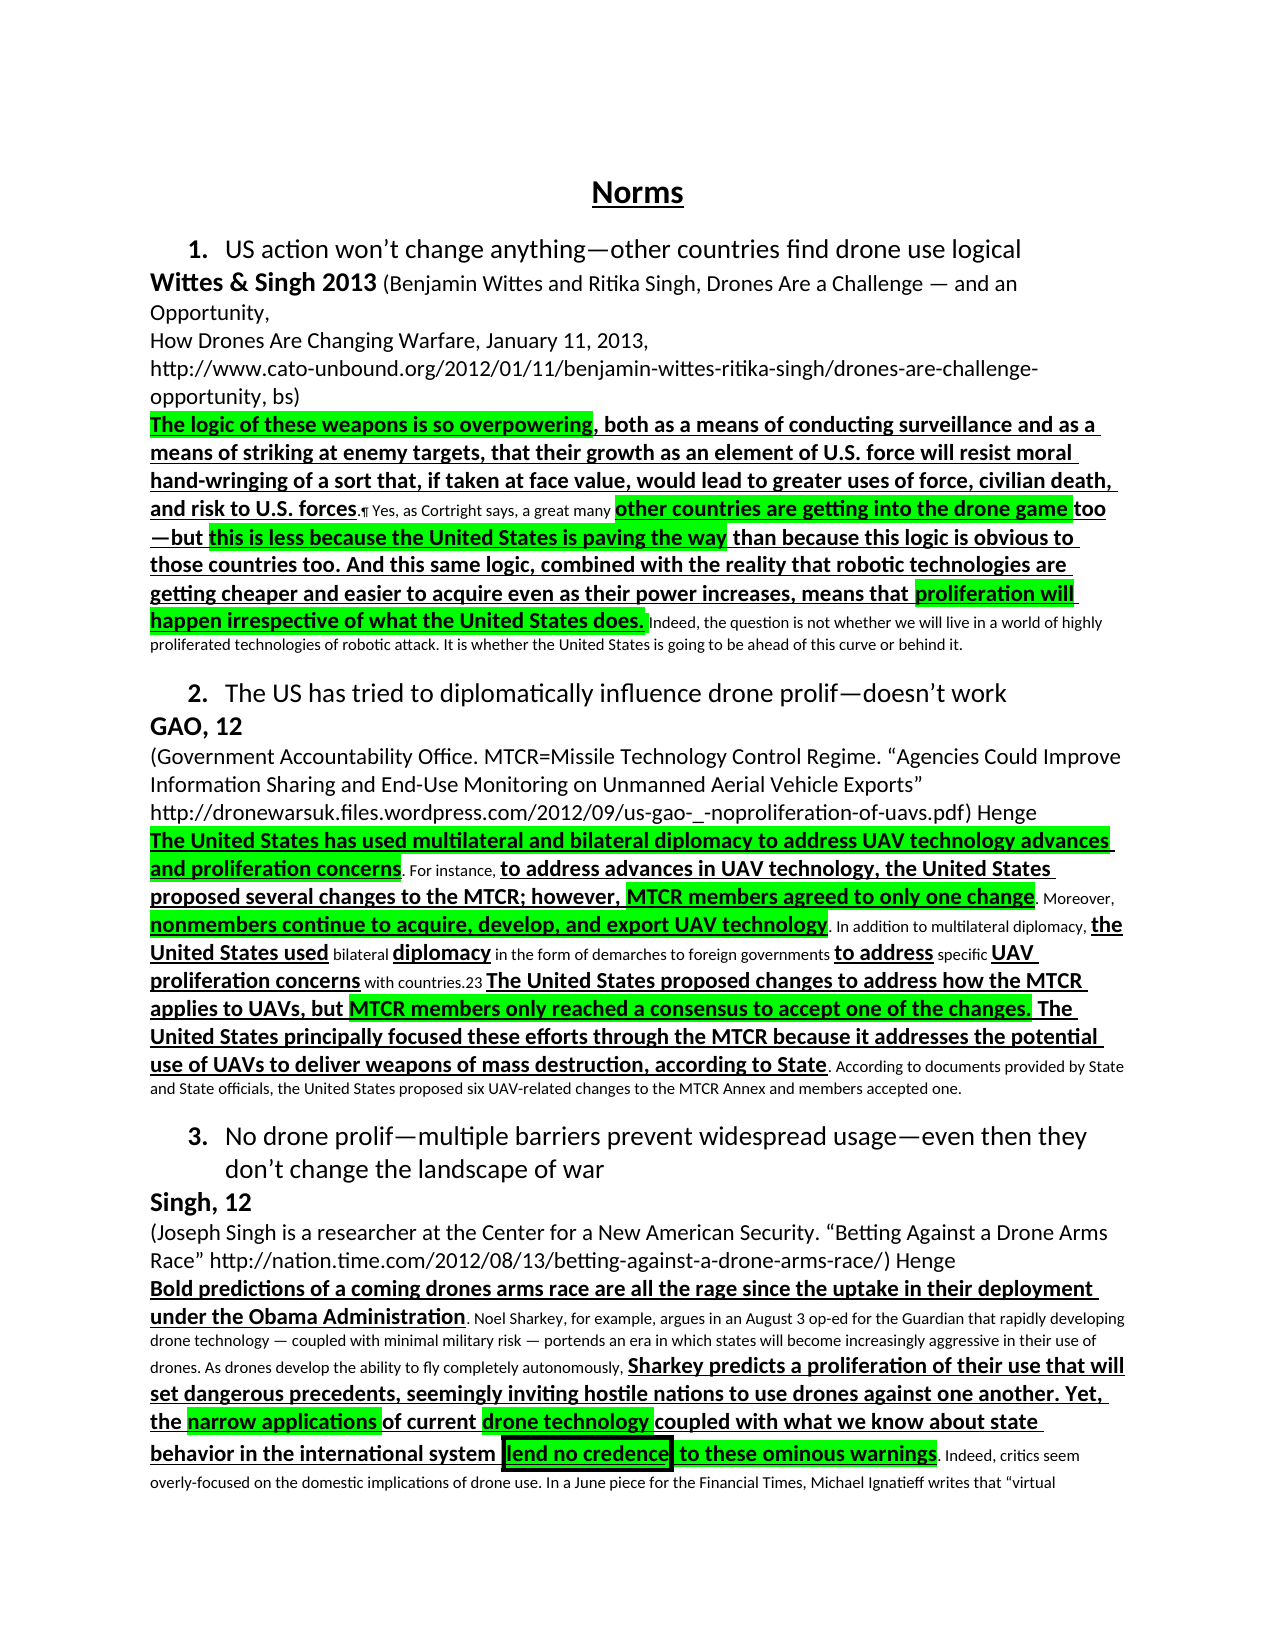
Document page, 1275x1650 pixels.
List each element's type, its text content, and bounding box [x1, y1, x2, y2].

text The logic of these weapons is so overpowering, both as a means of conducting surveillance and as a means of striking at enemy targets, that their growth as an element of U.S. force will resist moral hand-wringing of a sort that, if taken at face value, would lead to greater uses of force, civilian death, and risk to U.S. forces.¶ Yes, as Cortright says, a great many other countries are getting into the drone game too—but this is less because the United States is paving the way than because this logic is obvious to those countries too. And this same logic, combined with the reality that robotic technologies are getting cheaper and easier to acquire even as their power increases, means that proliferation will happen irrespective of what the United States does. Indeed, the question is not whether we will live in a world of highly proliferated technologies of robotic attack. It is whether the United States is going to be ahead of this curve or behind it. [150, 411, 1125, 655]
text Wittes & Singh 2013 (Benjamin Wittes and Ritika Singh, Drones Are a Challenge — and an Opportunity, [150, 265, 1125, 326]
text The United States has used multilateral and bilateral diplomacy to address UAV technology advances and proliferation concerns. For instance, to address advances in UAV technology, the United States proposed several changes to the MTCR; however, MTCR members agreed to only one change. Moreover, nonmembers continue to acquire, develop, and export UAV technology. In addition to multilateral diplomacy, the United States used bilateral diplomacy in the form of demarches to foreign governments to address specific UAV proliferation concerns with countries.23 The United States proposed changes to address how the MTCR applies to UAVs, but MTCR members only reached a consensus to accept one of the changes. The United States principally focused these efforts through the MTCR because it addresses the potential use of UAVs to deliver weapons of mass destruction, according to State. According to documents provided by State and State officials, the United States proposed six UAV-related changes to the MTCR Annex and members accepted one. [150, 826, 1125, 1098]
text GAO, 12 [150, 709, 1125, 742]
subtitle US action won’t change anything—other countries find drone use logical [187, 232, 1125, 265]
text (Government Accountability Office. MTCR=Missile Technology Control Regime. “Agencies Could Improve Information Sharing and End-Use Monitoring on Unmanned Aerial Vehicle Exports” http://dronewarsuk.files.wordpress.com/2012/09/us-gao-_-noproliferation-of-uavs.pdf) Henge [150, 742, 1125, 826]
subtitle The US has tried to diplomatically influence drone prolif—doesn’t work [187, 676, 1125, 709]
text How Drones Are Changing Warfare, January 11, 2013, http://www.cato-unbound.org/2012/01/11/benjamin-wittes-ritika-singh/drones-are-challenge-opportunity, bs) [150, 326, 1125, 411]
text (Joseph Singh is a researcher at the Center for a New American Security. “Betting Against a Drone Arms Race” http://nation.time.com/2012/08/13/betting-against-a-drone-arms-race/) Henge [150, 1218, 1125, 1274]
subtitle No drone prolif—multiple barriers prevent widespread usage—even then they don’t change the landscape of war [187, 1119, 1125, 1185]
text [150, 1274, 1125, 1492]
text Singh, 12 [150, 1185, 1125, 1218]
subtitle Norms [150, 171, 1125, 212]
